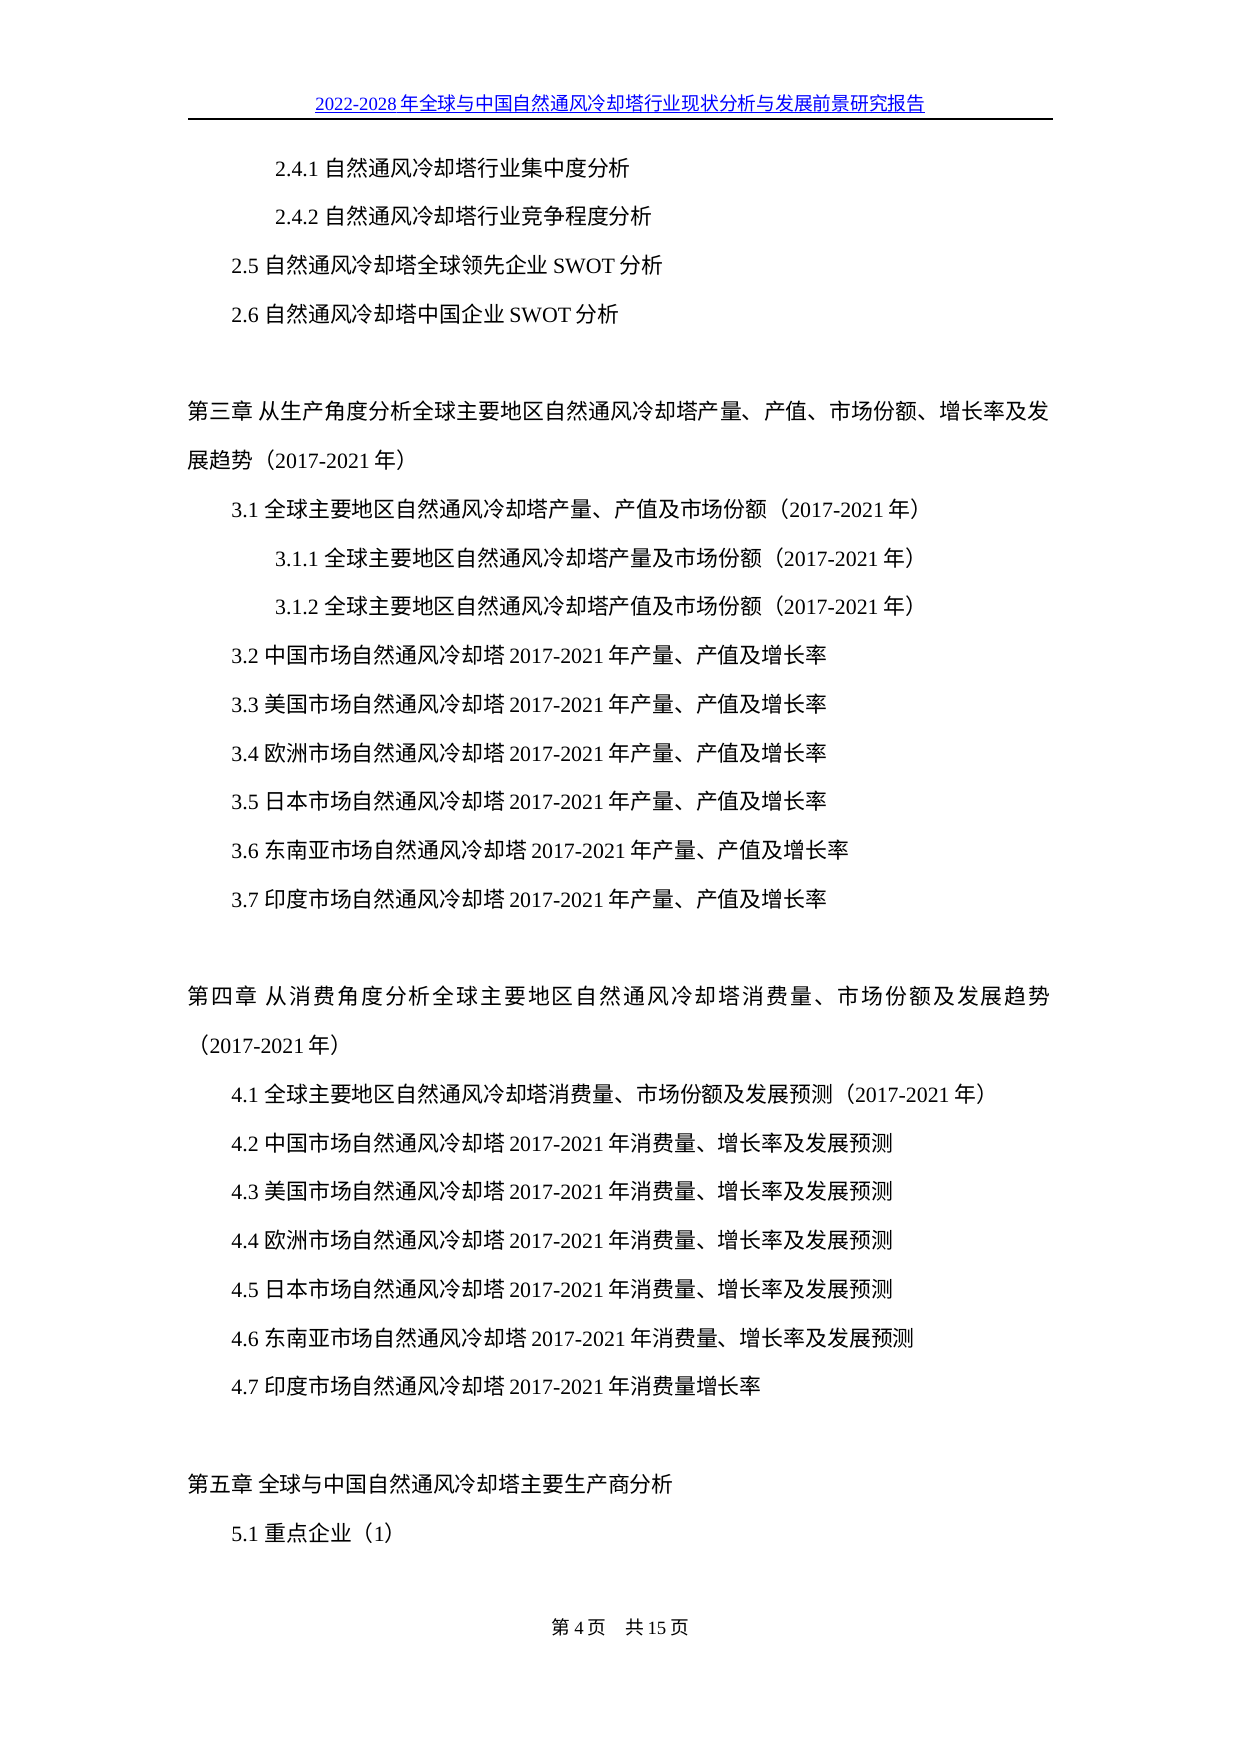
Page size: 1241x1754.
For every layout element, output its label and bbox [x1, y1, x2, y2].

text [187, 150, 1053, 1548]
